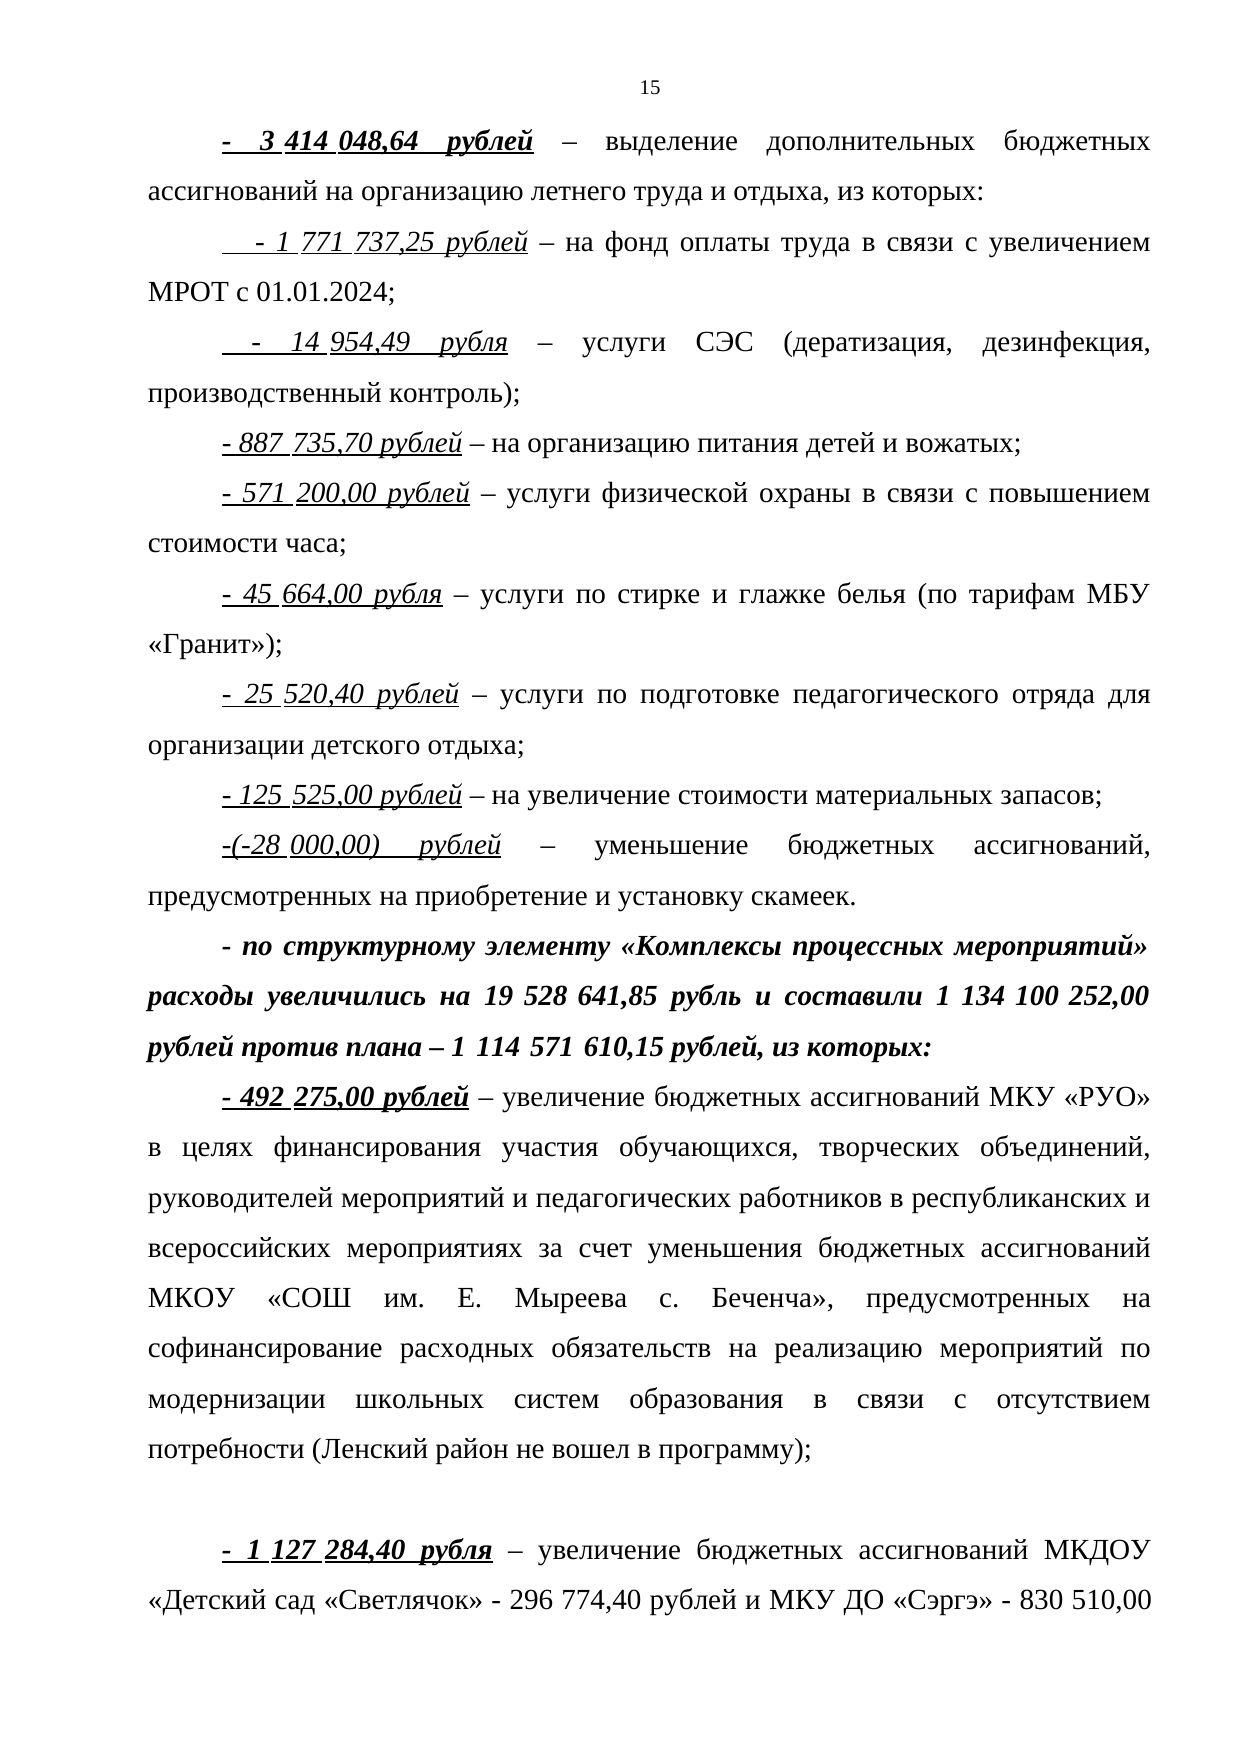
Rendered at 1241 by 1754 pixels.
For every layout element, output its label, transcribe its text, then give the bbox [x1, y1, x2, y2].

text - по структурному элементу «Комплексы процессных мероприятий» расходы увеличились на 19 528 641,85 рубль и составили 1 134 100 252,00 рублей против плана – 1 114 571 610,15 рублей, из которых: [148, 928, 1152, 1062]
text - 3 414 048,64 рублей – выделение дополнительных бюджетных ассигнований на организацию летнего труда и отдыха, из которых: [148, 123, 1152, 207]
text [148, 1532, 1152, 1616]
text - 492 275,00 рублей – увеличение бюджетных ассигнований МКУ «РУО» в целях финансирования участия обучающихся, творческих объединений, руководителей мероприятий и педагогических работников в республиканских и всероссийских мероприятиях за счет уменьшения бюджетных ассигнований МКОУ «СОШ им. Е. Мыреева с. Беченча», предусмотренных на софинансирование расходных обязательств на реализацию мероприятий по модернизации школьных систем образования в связи с отсутствием потребности (Ленский район не вошел в программу); [148, 1079, 1152, 1465]
text - 14 954,49 рубля – услуги СЭС (дератизация, дезинфекция, производственный контроль); [148, 324, 1152, 408]
text - 45 664,00 рубля – услуги по стирке и глажке белья (по тарифам МБУ «Гранит»); [148, 576, 1152, 660]
text - 25 520,40 рублей – услуги по подготовке педагогического отряда для организации детского отдыха; [148, 677, 1152, 760]
text - 887 735,70 рублей – на организацию питания детей и вожатых; [148, 425, 1152, 458]
text - 571 200,00 рублей – услуги физической охраны в связи с повышением стоимости часа; [148, 475, 1152, 559]
text - 1 771 737,25 рублей – на фонд оплаты труда в связи с увеличением МРОТ с 01.01.2024; [148, 224, 1152, 308]
text - 125 525,00 рублей – на увеличение стоимости материальных запасов; [148, 777, 1152, 811]
text -(-28 000,00) рублей – уменьшение бюджетных ассигнований, предусмотренных на приобретение и установку скамеек. [148, 827, 1152, 911]
